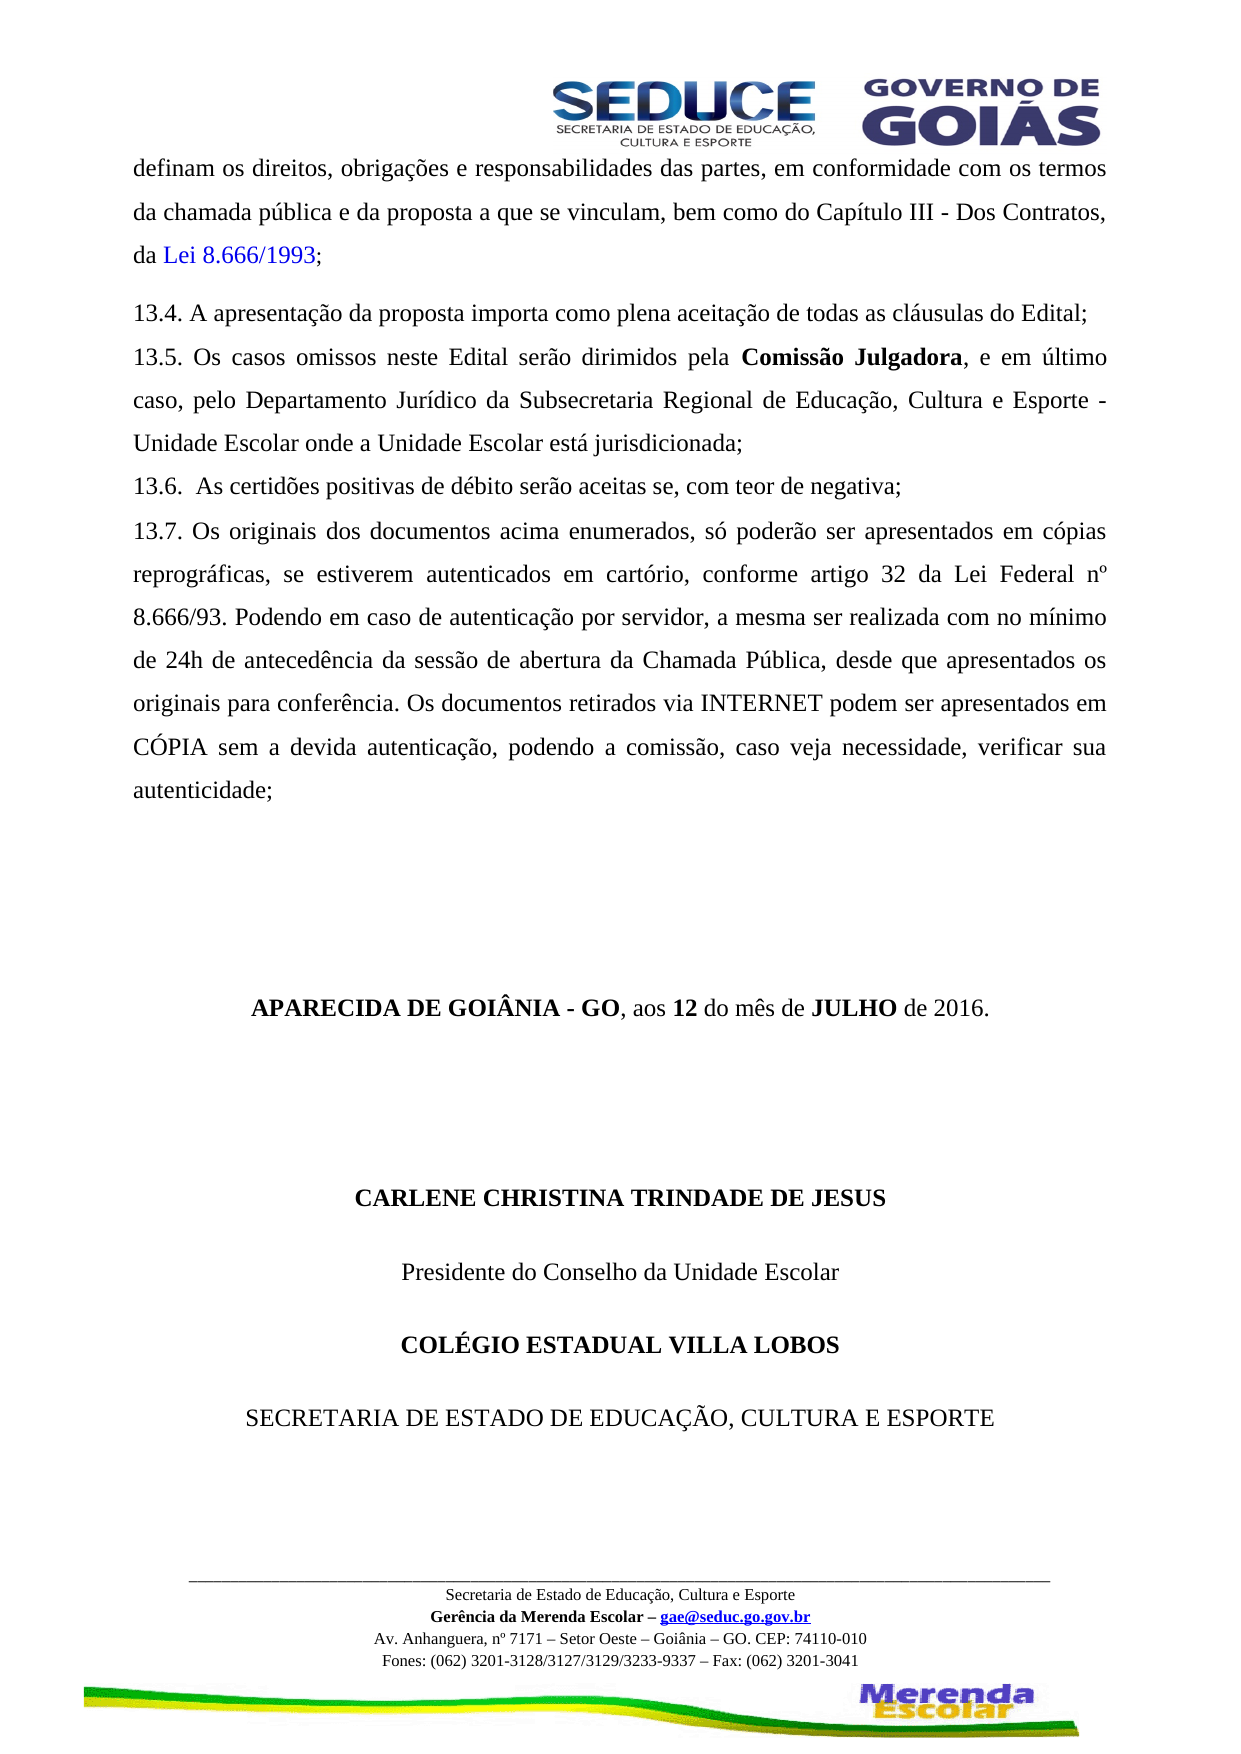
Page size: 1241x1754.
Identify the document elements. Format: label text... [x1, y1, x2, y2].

text CARLENE CHRISTINA TRINDADE DE JESUS [133, 1183, 1107, 1212]
picture [552, 73, 1108, 154]
text 13.5. Os casos omissos neste Edital serão dirimidos pela Comissão Julgadora, e em último caso, pelo Departamento Jurídico da Subsecretaria Regional de Educação, Cultura e Esporte - Unidade Escolar onde a Unidade Escolar está jurisdicionada; [133, 342, 1107, 457]
text APARECIDA DE GOIÂNIA - GO, aos 12 do mês de JULHO de 2016. [133, 993, 1107, 1022]
text Presidente do Conselho da Unidade Escolar [133, 1257, 1107, 1285]
text 13.7. Os originais dos documentos acima enumerados, só poderão ser apresentados em cópias reprográficas, se estiverem autenticados em cartório, conforme artigo 32 da Lei Federal nº 8.666/93. Podendo em caso de autenticação por servidor, a mesma ser realizada com no mínimo de 24h de antecedência da sessão de abertura da Chamada Pública, desde que apresentados os originais para conferência. Os documentos retirados via INTERNET podem ser apresentados em CÓPIA sem a devida autenticação, podendo a comissão, caso veja necessidade, verificar sua autenticidade; [133, 516, 1107, 803]
text 13.4. A apresentação da proposta importa como plena aceitação de todas as cláusulas do Edital; [133, 298, 1107, 327]
text COLÉGIO ESTADUAL VILLA LOBOS [133, 1330, 1107, 1358]
text SECRETARIA DE ESTADO DE EDUCAÇÃO, CULTURA E ESPORTE [133, 1403, 1107, 1432]
text 13.6. As certidões positivas de débito serão aceitas se, com teor de negativa; [133, 471, 1107, 500]
